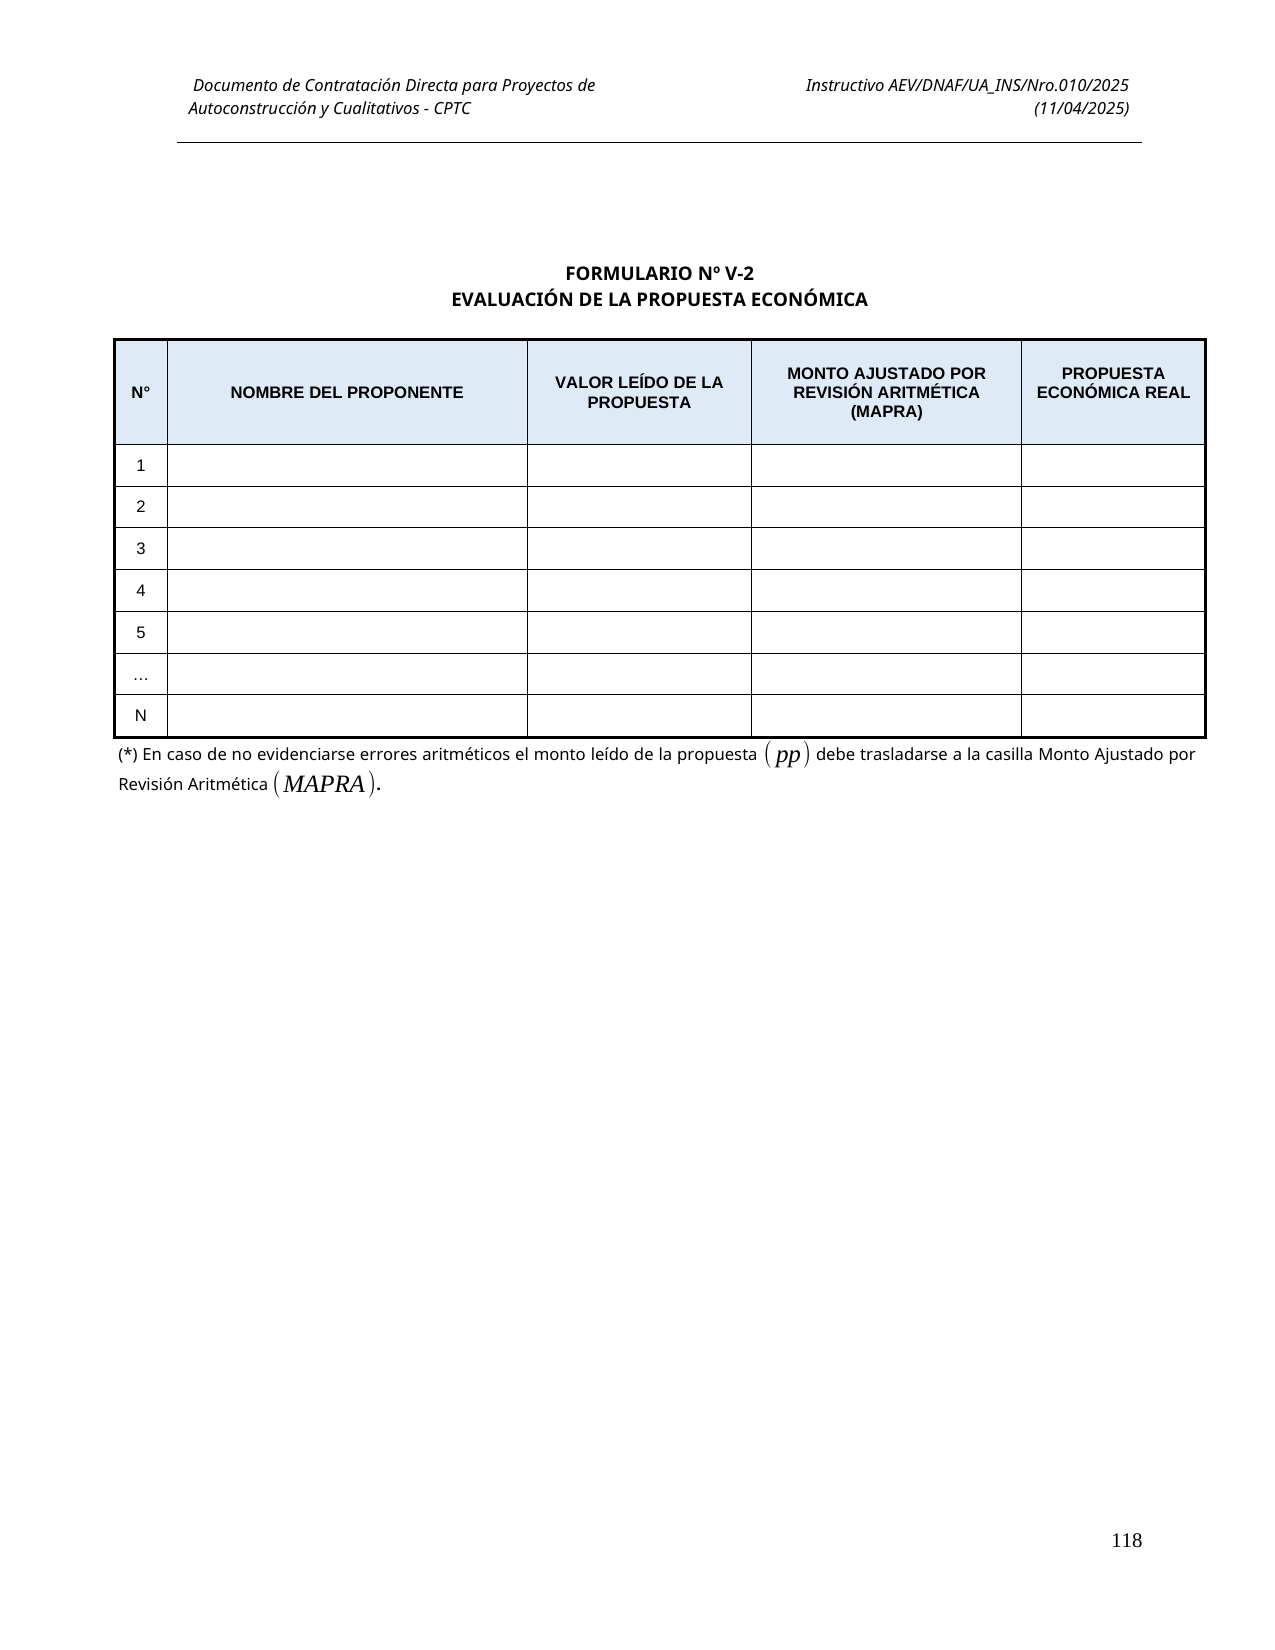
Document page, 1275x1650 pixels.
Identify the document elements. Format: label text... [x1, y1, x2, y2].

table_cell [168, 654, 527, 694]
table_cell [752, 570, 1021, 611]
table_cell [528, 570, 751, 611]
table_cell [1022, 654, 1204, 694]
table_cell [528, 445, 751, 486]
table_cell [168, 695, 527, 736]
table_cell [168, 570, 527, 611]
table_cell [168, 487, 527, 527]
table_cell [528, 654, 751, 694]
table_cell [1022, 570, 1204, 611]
text (*) En caso de no evidenciarse errores aritméticos el monto leído de la propuesta debe trasladarse a la casilla Monto Ajustado por Revisión Aritmética . [118, 739, 1196, 799]
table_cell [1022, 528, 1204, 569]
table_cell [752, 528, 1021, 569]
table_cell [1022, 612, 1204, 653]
text EVALUACIÓN DE LA PROPUESTA ECONÓMICA [177, 286, 1142, 312]
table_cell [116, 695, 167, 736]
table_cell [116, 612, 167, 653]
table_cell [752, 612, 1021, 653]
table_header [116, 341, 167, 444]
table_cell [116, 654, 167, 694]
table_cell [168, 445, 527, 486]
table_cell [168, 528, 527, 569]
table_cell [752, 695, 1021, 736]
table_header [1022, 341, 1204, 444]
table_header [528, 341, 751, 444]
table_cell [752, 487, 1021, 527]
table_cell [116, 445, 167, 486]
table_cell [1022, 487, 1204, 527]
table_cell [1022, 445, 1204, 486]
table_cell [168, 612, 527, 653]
text FORMULARIO Nº V-2 [177, 261, 1142, 286]
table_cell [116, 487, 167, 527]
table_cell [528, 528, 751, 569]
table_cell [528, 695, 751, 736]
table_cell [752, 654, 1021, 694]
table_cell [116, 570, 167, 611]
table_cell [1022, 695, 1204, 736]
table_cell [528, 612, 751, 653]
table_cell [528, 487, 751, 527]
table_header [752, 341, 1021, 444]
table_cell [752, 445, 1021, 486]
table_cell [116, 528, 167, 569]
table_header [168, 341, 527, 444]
